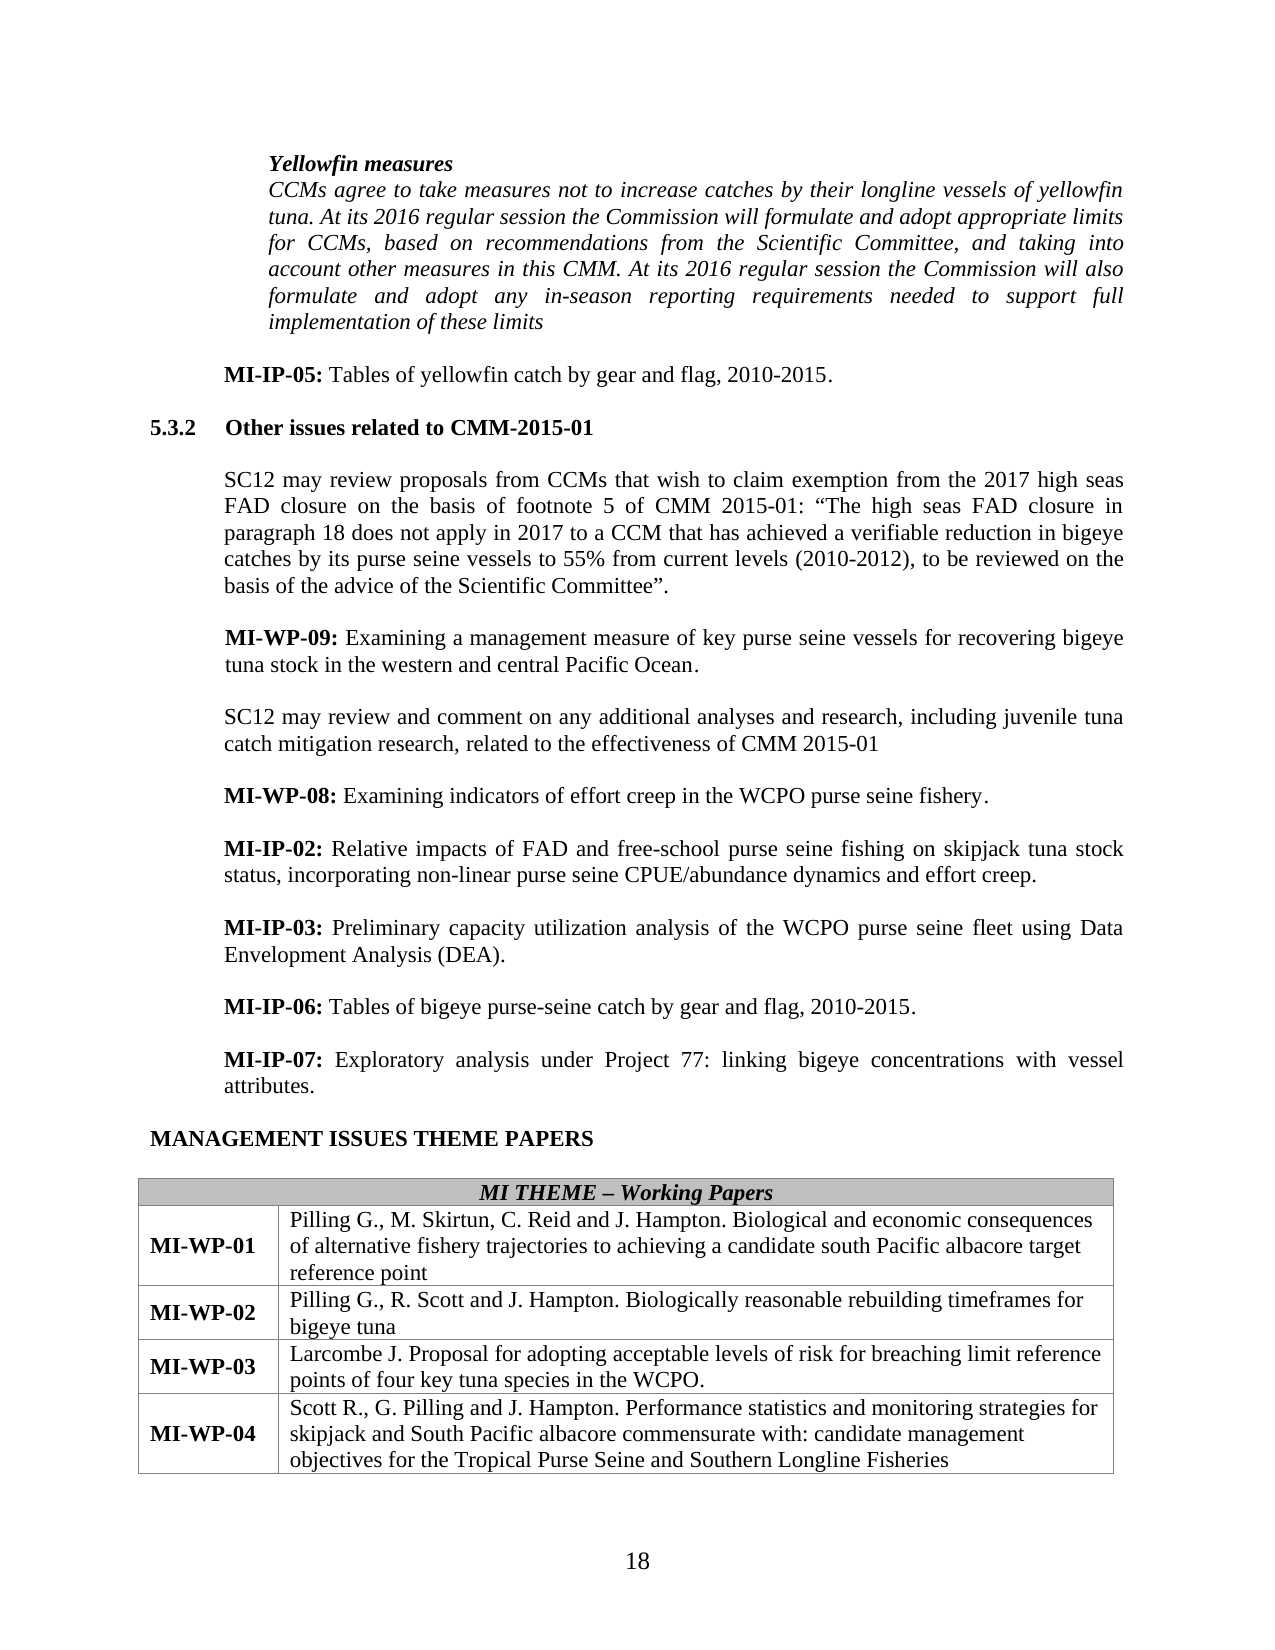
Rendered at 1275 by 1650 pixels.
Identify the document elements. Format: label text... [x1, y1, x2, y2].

table_header MI THEME – Working Papers [139, 1179, 1113, 1205]
text MI-IP-05: Tables of yellowfin catch by gear and flag, 2010-2015. [224, 361, 1125, 387]
table_cell MI-WP-02 [139, 1286, 278, 1339]
text MANAGEMENT ISSUES THEME PAPERS [150, 1125, 1125, 1151]
list MI-IP-07: Exploratory analysis under Project 77: linking bigeye concentrations with vessel attributes. [224, 1046, 1125, 1099]
subtitle Yellowfin measures [268, 150, 1125, 176]
table_cell MI-WP-01 [139, 1206, 278, 1285]
list Other issues related to CMM-2015-01 [150, 413, 1125, 440]
text MI-WP-08: Examining indicators of effort creep in the WCPO purse seine fishery. [224, 782, 1125, 809]
text MI-IP-06: Tables of bigeye purse-seine catch by gear and flag, 2010-2015. [224, 993, 1125, 1020]
table_cell MI-WP-03 [139, 1340, 278, 1393]
table_cell Pilling G., R. Scott and J. Hampton. Biologically reasonable rebuilding timeframes for bigeye tuna [279, 1286, 1113, 1339]
list SC12 may review and comment on any additional analyses and research, including juvenile tuna catch mitigation research, related to the effectiveness of CMM 2015-01 [224, 703, 1125, 756]
table_cell Larcombe J. Proposal for adopting acceptable levels of risk for breaching limit reference points of four key tuna species in the WCPO. [279, 1340, 1113, 1393]
table_cell Pilling G., M. Skirtun, C. Reid and J. Hampton. Biological and economic consequences of alternative fishery trajectories to achieving a candidate south Pacific albacore target reference point [279, 1206, 1113, 1285]
table_cell MI-WP-04 [139, 1394, 278, 1473]
list SC12 may review proposals from CCMs that wish to claim exemption from the 2017 high seas FAD closure on the basis of footnote 5 of CMM 2015-01: “The high seas FAD closure in paragraph 18 does not apply in 2017 to a CCM that has achieved a verifiable reduction in bigeye catches by its purse seine vessels to 55% from current levels (2010-2012), to be reviewed on the basis of the advice of the Scientific Committee”. [224, 466, 1125, 598]
list MI-IP-03: Preliminary capacity utilization analysis of the WCPO purse seine fleet using Data Envelopment Analysis (DEA). [224, 914, 1125, 967]
table_cell Scott R., G. Pilling and J. Hampton. Performance statistics and monitoring strategies for skipjack and South Pacific albacore commensurate with: candidate management objectives for the Tropical Purse Seine and Southern Longline Fisheries [279, 1394, 1113, 1473]
list MI-WP-09: Examining a management measure of key purse seine vessels for recovering bigeye tuna stock in the western and central Pacific Ocean. [225, 624, 1125, 677]
text CCMs agree to take measures not to increase catches by their longline vessels of yellowfin tuna. At its 2016 regular session the Commission will formulate and adopt appropriate limits for CCMs, based on recommendations from the Scientific Committee, and taking into account other measures in this CMM. At its 2016 regular session the Commission will also formulate and adopt any in-season reporting requirements needed to support full implementation of these limits [268, 176, 1125, 334]
list MI-IP-02: Relative impacts of FAD and free-school purse seine fishing on skipjack tuna stock status, incorporating non-linear purse seine CPUE/abundance dynamics and effort creep. [224, 835, 1125, 888]
